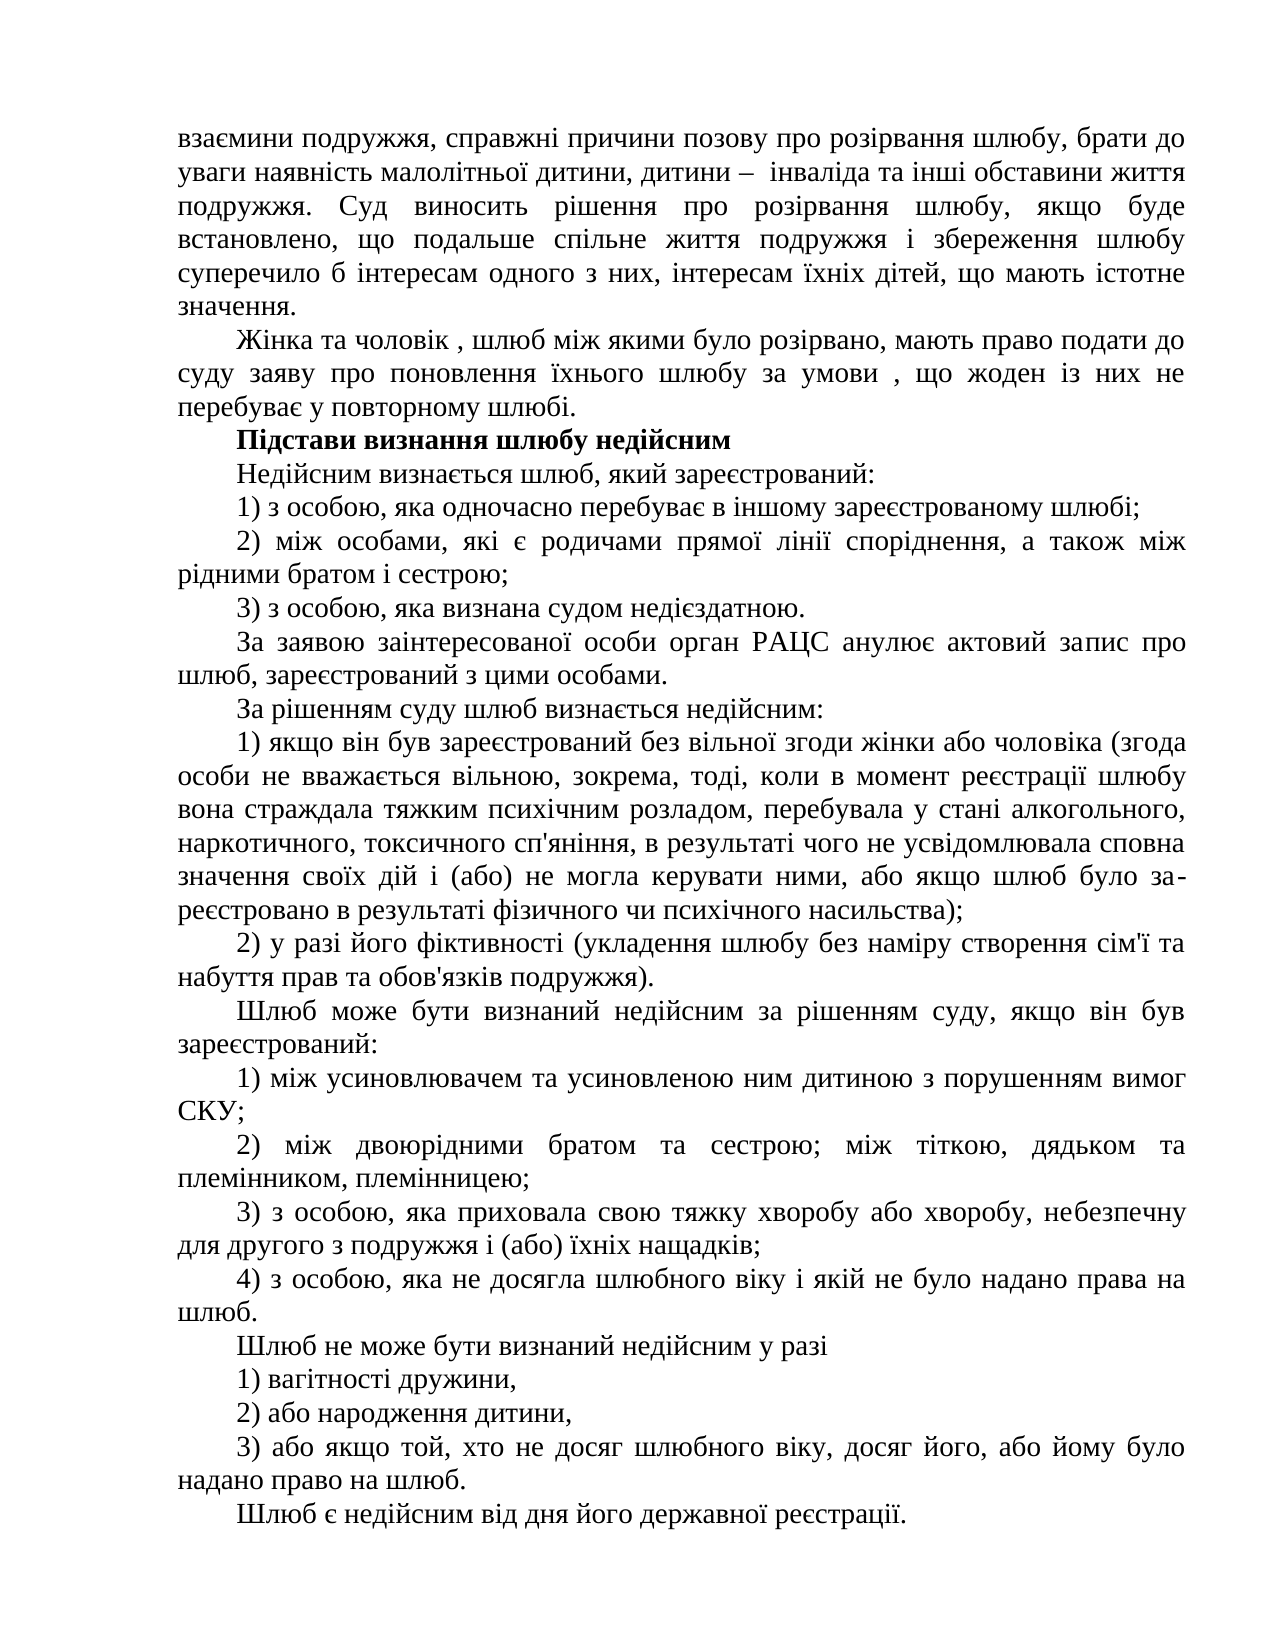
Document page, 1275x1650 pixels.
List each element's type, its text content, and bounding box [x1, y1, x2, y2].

text Шлюб є недійсним від дня його державної реєстрації. [177, 1496, 1186, 1529]
text За рішенням суду шлюб визнається недійсним: [177, 691, 1186, 724]
text 2) між двоюрідними братом та сестрою; між тіткою, дядьком та племінником, племінницею; [177, 1127, 1186, 1194]
text 2) або народження дитини, [177, 1395, 1186, 1429]
text 2) у разі його фіктивності (укладення шлюбу без наміру створення сім'ї та набуття прав та обов'язків подружжя). [177, 926, 1186, 993]
text 1) вагітності дружини, [177, 1362, 1186, 1395]
text 1) з особою, яка одночасно перебуває в іншому зареєстрованому шлюбі; [177, 489, 1186, 523]
text 1) між усиновлювачем та усиновленою ним дитиною з порушен­ням вимог СКУ; [177, 1060, 1186, 1127]
text Шлюб може бути визнаний недійсним за рішенням суду, якщо він був зареєстрований: [177, 993, 1186, 1060]
text За заявою заінтересованої особи орган РАЦС анулює актовий за­пис про шлюб, зареєстрований з цими особами. [177, 624, 1186, 691]
text Шлюб не може бути визнаний недійсним у разі [177, 1328, 1186, 1362]
text 4) з особою, яка не досягла шлюбного віку і якій не було надано права на шлюб. [177, 1261, 1186, 1328]
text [177, 121, 1186, 322]
text 3) або якщо той, хто не досяг шлюбного віку, досяг його, або йому було надано право на шлюб. [177, 1429, 1186, 1496]
text 3) з особою, яка приховала свою тяжку хворобу або хворобу, не­безпечну для другого з подружжя і (або) їхніх нащадків; [177, 1194, 1186, 1261]
text Недійсним визнається шлюб, який зареєстрований: [177, 456, 1186, 489]
text 3) з особою, яка визнана судом недієздатною. [177, 590, 1186, 624]
text 2) між особами, які є родичами прямої лінії споріднення, а також між рідними братом і сестрою; [177, 523, 1186, 590]
text Підстави визнання шлюбу недійсним [177, 422, 1186, 456]
text 1) якщо він був зареєстрований без вільної згоди жінки або чоло­віка (згода особи не вважається вільною, зокрема, тоді, коли в мо­мент реєстрації шлюбу вона страждала тяжким психічним розла­дом, перебувала у стані алкогольного, наркотичного, токсичного сп'яніння, в результаті чого не усвідомлювала сповна значення своїх дій і (або) не могла керувати ними, або якщо шлюб було за­реєстровано в результаті фізичного чи психічного насильства); [177, 724, 1186, 926]
text Жінка та чоловік , шлюб між якими було розірвано, мають право подати до суду заяву про поновлення їхнього шлюбу за умови , що жоден із них не перебуває у повторному шлюбі. [177, 322, 1186, 422]
